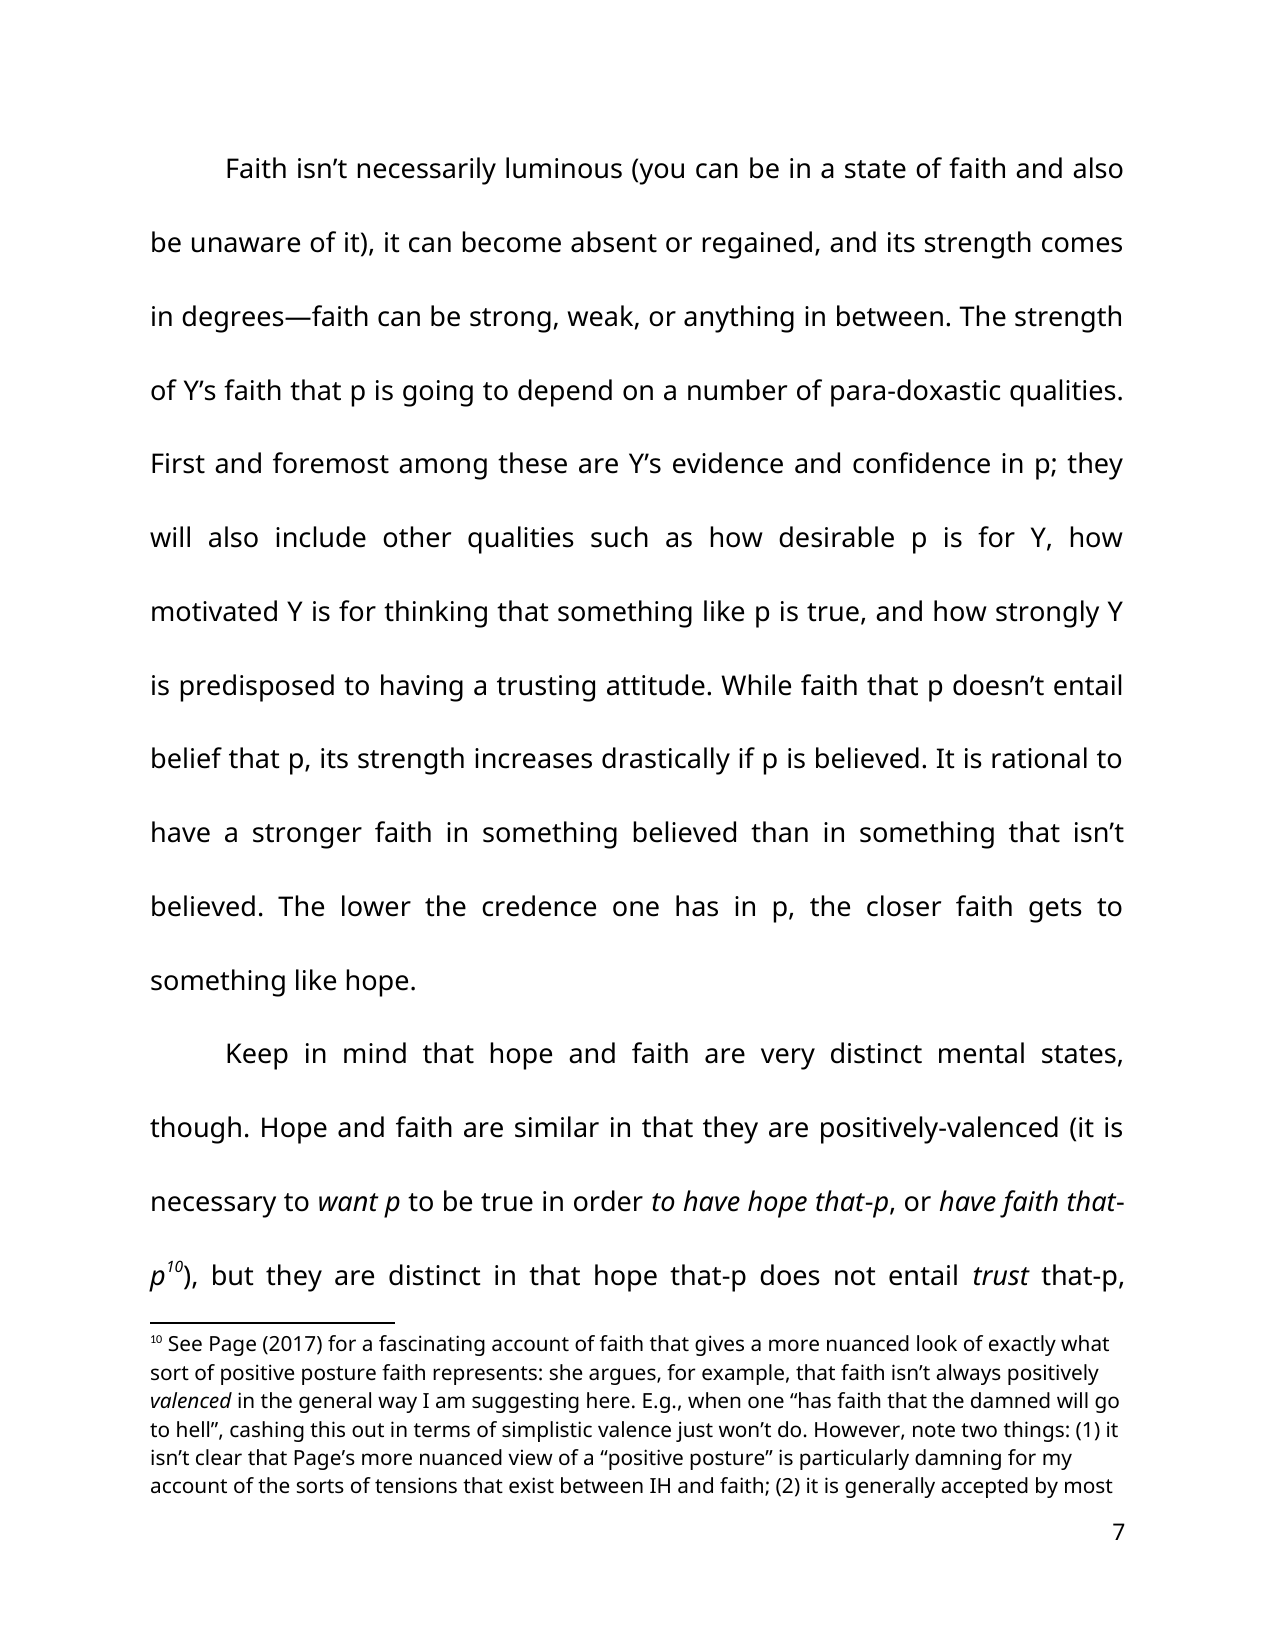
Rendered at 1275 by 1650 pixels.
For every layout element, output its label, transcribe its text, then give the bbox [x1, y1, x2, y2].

text Faith isn’t necessarily luminous (you can be in a state of faith and also be unaware of it), it can become absent or regained, and its strength comes in degrees—faith can be strong, weak, or anything in between. The strength of Y’s faith that p is going to depend on a number of para-doxastic qualities. First and foremost among these are Y’s evidence and confidence in p; they will also include other qualities such as how desirable p is for Y, how motivated Y is for thinking that something like p is true, and how strongly Y is predisposed to having a trusting attitude. While faith that p doesn’t entail belief that p, its strength increases drastically if p is believed. It is rational to have a stronger faith in something believed than in something that isn’t believed. The lower the credence one has in p, the closer faith gets to something like hope. [150, 150, 1125, 998]
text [150, 1035, 1125, 1293]
